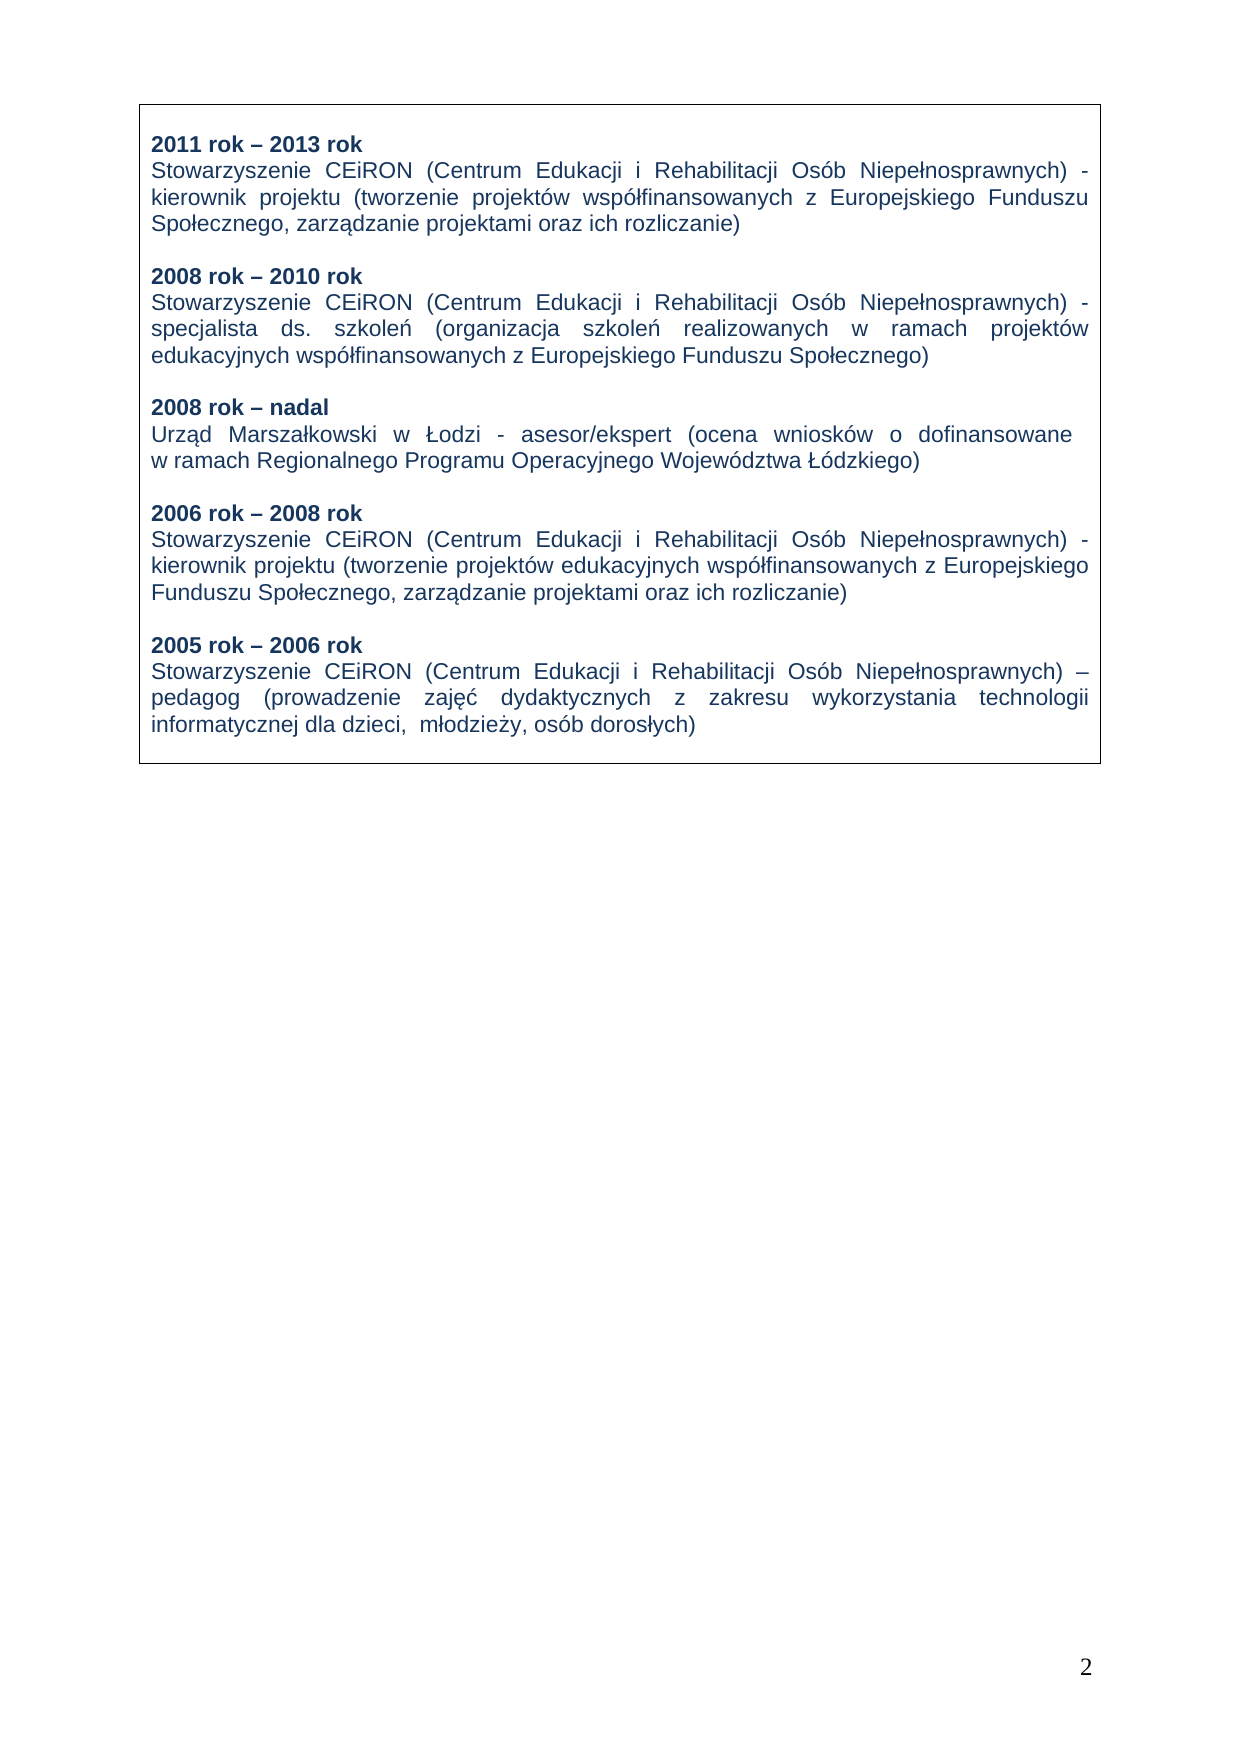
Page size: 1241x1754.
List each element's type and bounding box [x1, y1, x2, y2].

table_header [140, 105, 1100, 763]
